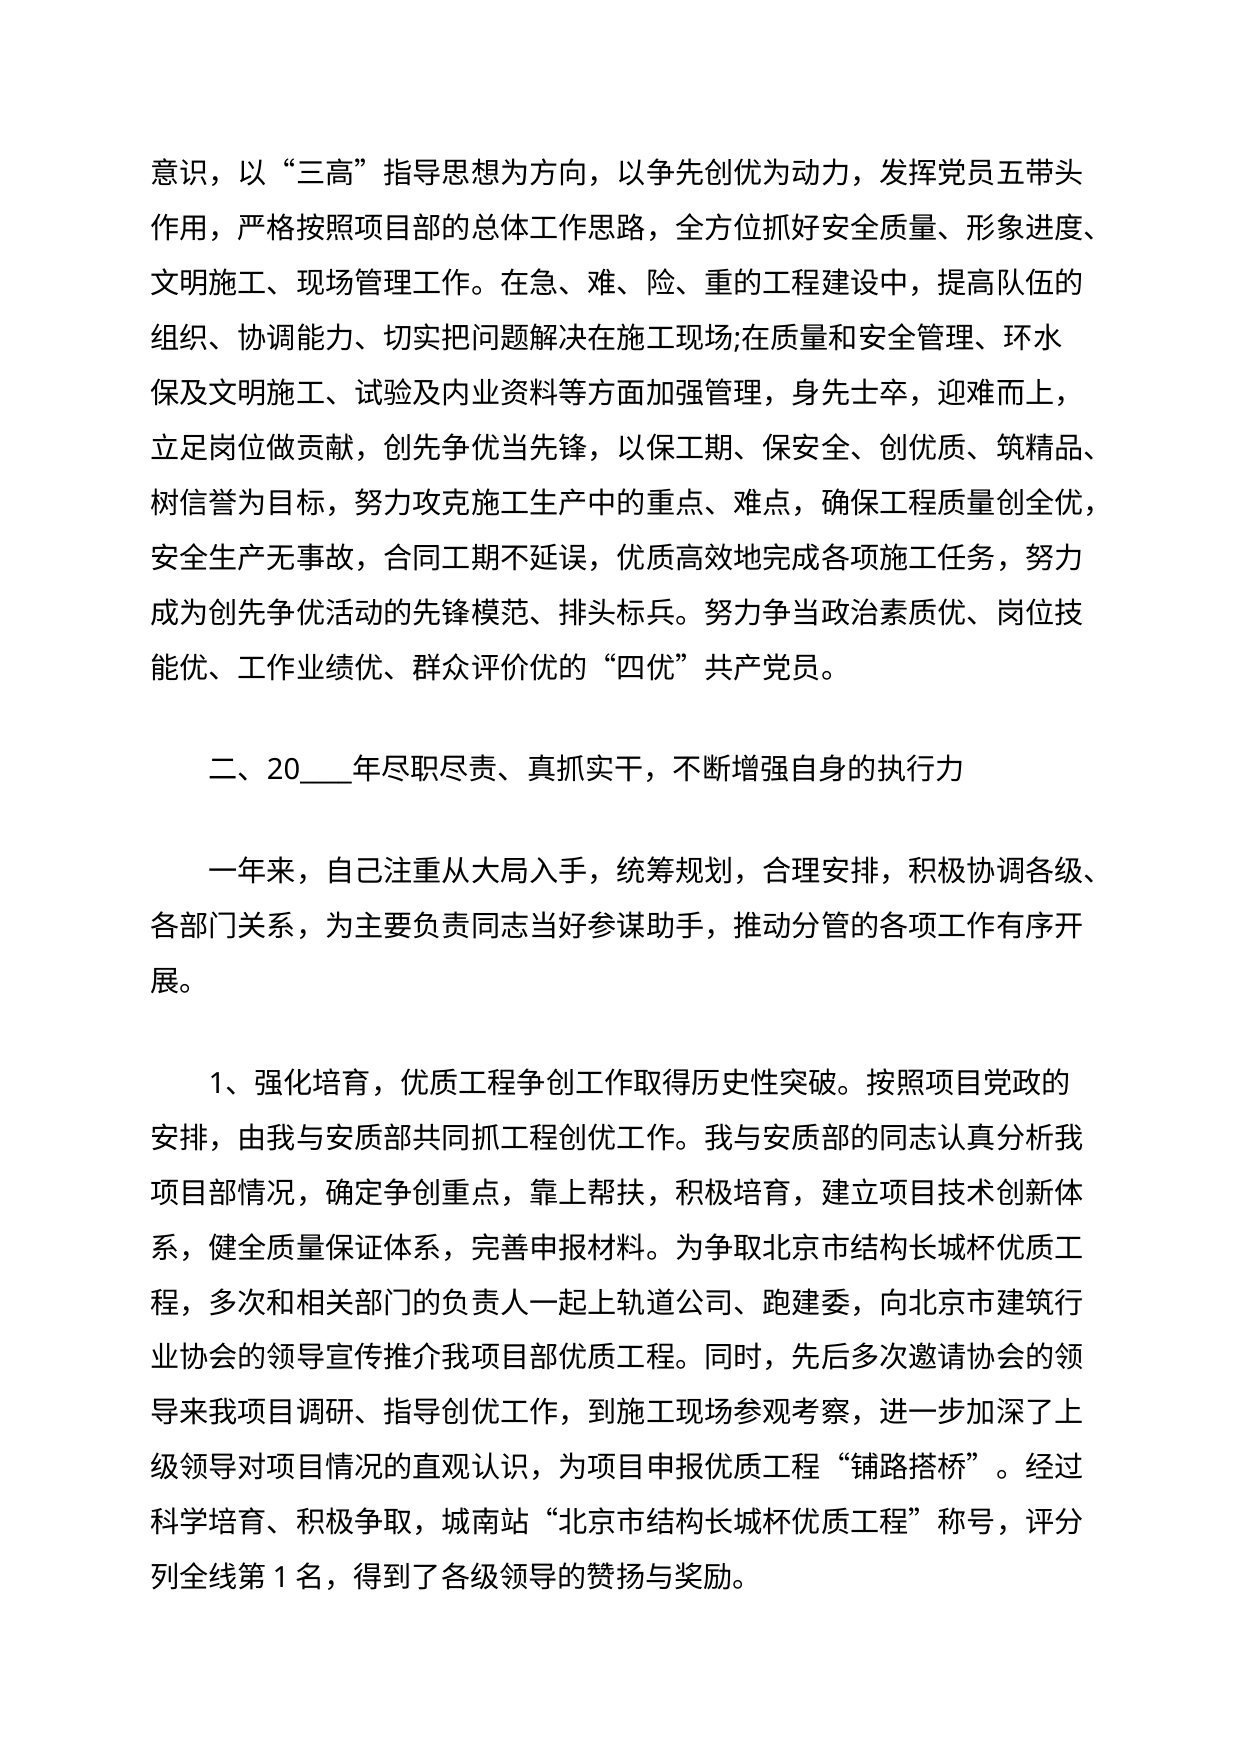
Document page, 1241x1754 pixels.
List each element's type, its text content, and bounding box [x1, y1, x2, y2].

text 一年来，自己注重从大局入手，统筹规划，合理安排，积极协调各级、各部门关系，为主要负责同志当好参谋助手，推动分管的各项工作有序开展。 [150, 848, 1090, 1000]
text 二、20____年尽职尽责、真抓实干，不断增强自身的执行力 [150, 746, 1090, 788]
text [150, 150, 1090, 686]
text 1、强化培育，优质工程争创工作取得历史性突破。按照项目党政的安排，由我与安质部共同抓工程创优工作。我与安质部的同志认真分析我项目部情况，确定争创重点，靠上帮扶，积极培育，建立项目技术创新体系，健全质量保证体系，完善申报材料。为争取北京市结构长城杯优质工程，多次和相关部门的负责人一起上轨道公司、跑建委，向北京市建筑行业协会的领导宣传推介我项目部优质工程。同时，先后多次邀请协会的领导来我项目调研、指导创优工作，到施工现场参观考察，进一步加深了上级领导对项目情况的直观认识，为项目申报优质工程“铺路搭桥”。经过科学培育、积极争取，城南站“北京市结构长城杯优质工程”称号，评分列全线第1名，得到了各级领导的赞扬与奖励。 [150, 1059, 1090, 1596]
